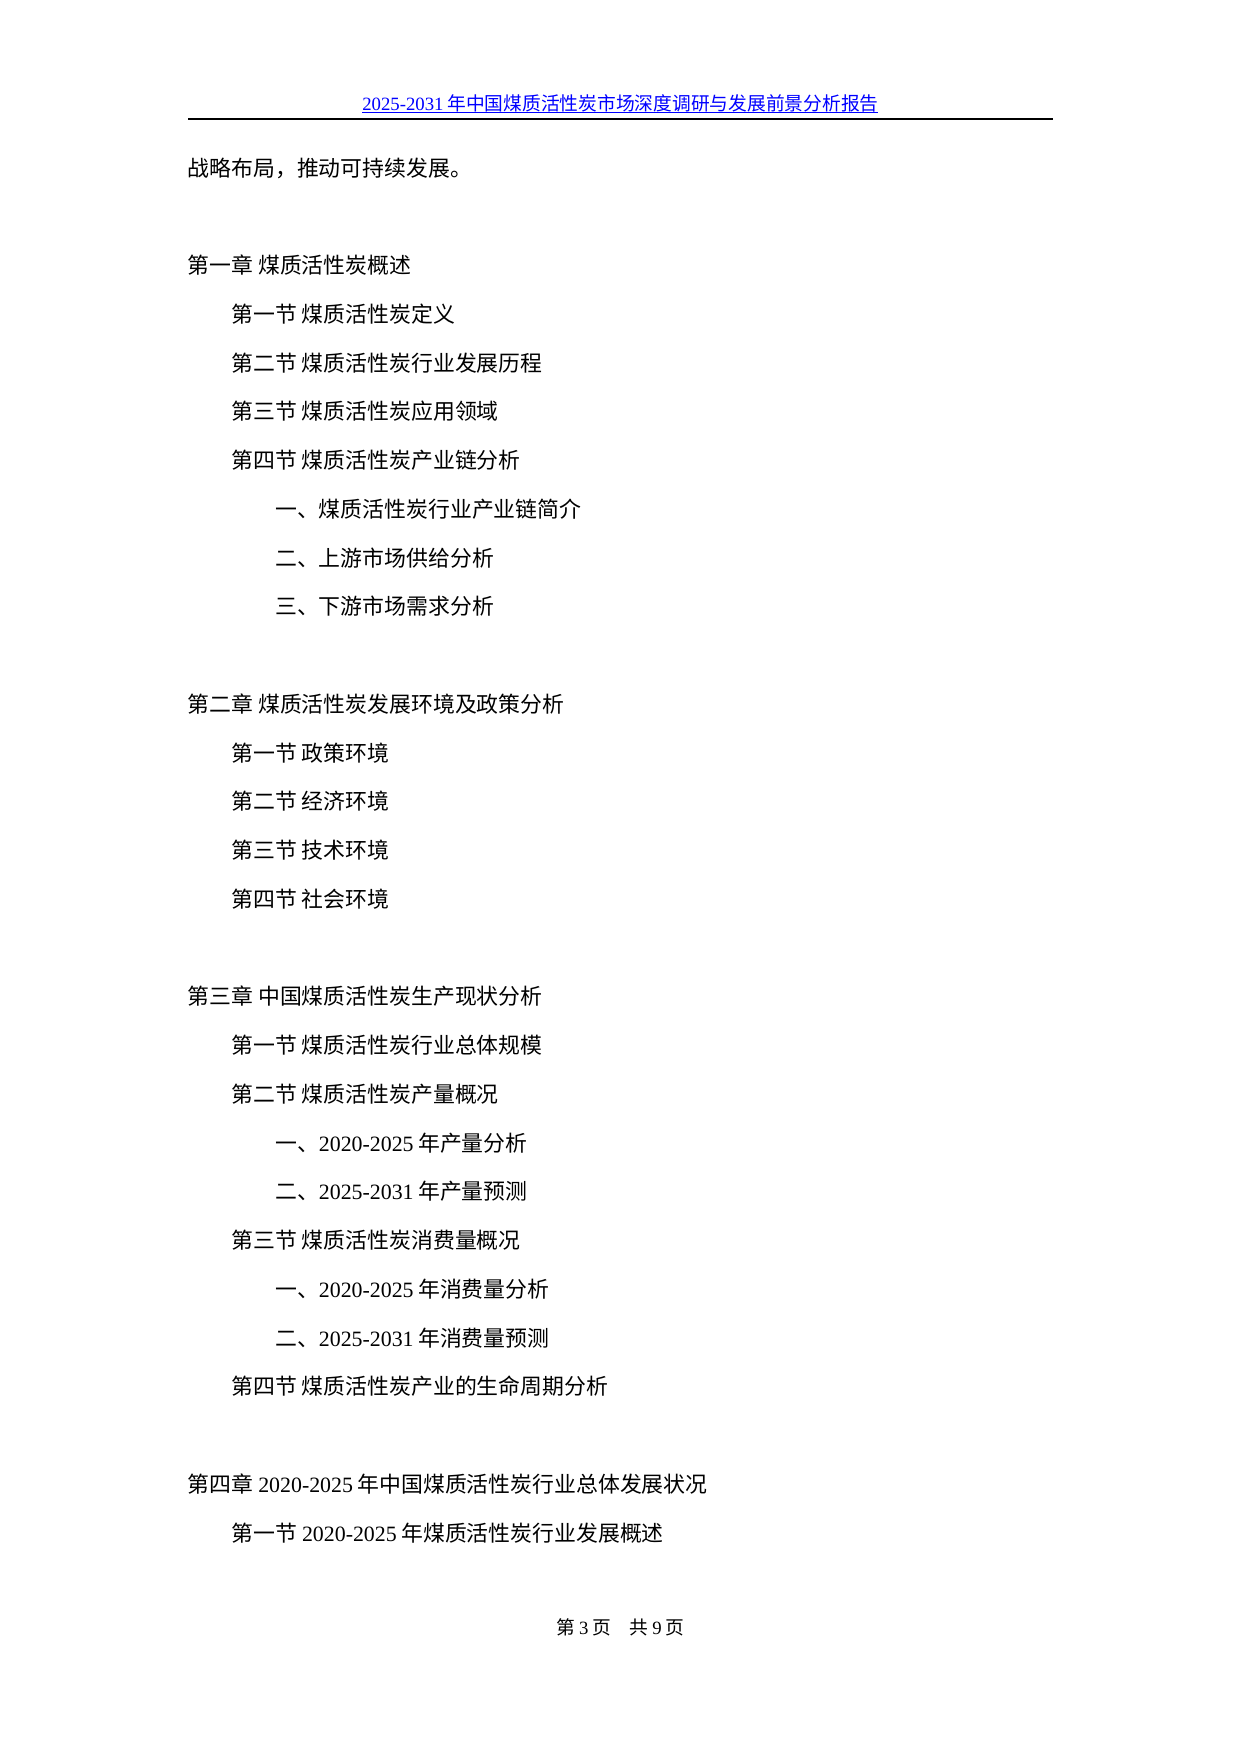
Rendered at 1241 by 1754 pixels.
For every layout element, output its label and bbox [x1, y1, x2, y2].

text [187, 150, 1053, 1548]
